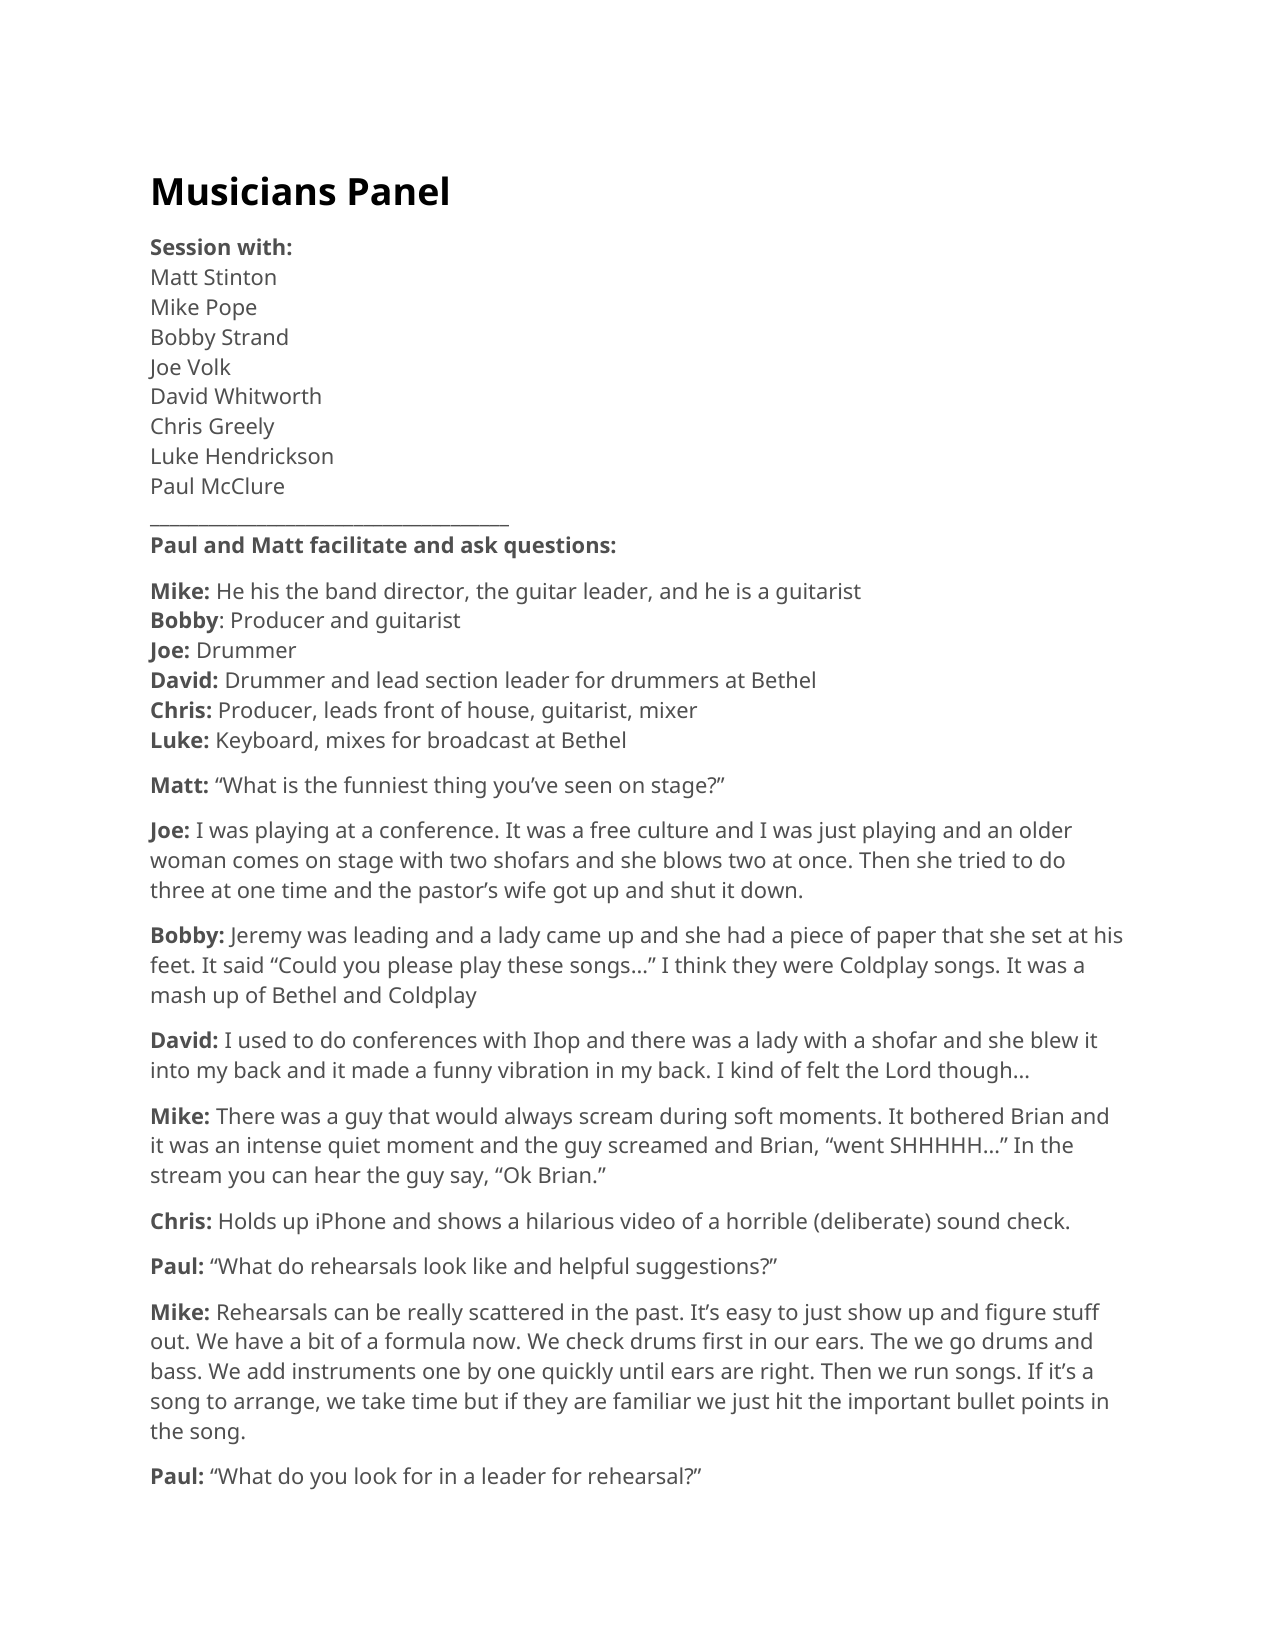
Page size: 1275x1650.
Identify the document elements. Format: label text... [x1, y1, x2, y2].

text Paul: “What do rehearsals look like and helpful suggestions?” [150, 1251, 1125, 1281]
text Session with: Matt Stinton Mike Pope Bobby Strand Joe Volk David Whitworth Chris Greely Luke Hendrickson Paul McClure _____________________________________ Paul and Matt facilitate and ask questions: [150, 232, 1125, 560]
text Paul: “What do you look for in a leader for rehearsal?” [150, 1461, 1125, 1491]
text David: I used to do conferences with Ihop and there was a lady with a shofar and she blew it into my back and it made a funny vibration in my back. I kind of felt the Lord though… [150, 1025, 1125, 1085]
text Chris: Holds up iPhone and shows a hilarious video of a horrible (deliberate) sound check. [150, 1206, 1125, 1235]
text Mike: There was a guy that would always scream during soft moments. It bothered Brian and it was an intense quiet moment and the guy screamed and Brian, “went SHHHHH…” In the stream you can hear the guy say, “Ok Brian.” [150, 1101, 1125, 1190]
text Matt: “What is the funniest thing you’ve seen on stage?” [150, 770, 1125, 800]
text Mike: He his the band director, the guitar leader, and he is a guitarist Bobby: Producer and guitarist Joe: Drummer David: Drummer and lead section leader for drummers at Bethel Chris: Producer, leads front of house, guitarist, mixer Luke: Keyboard, mixes for broadcast at Bethel [150, 576, 1125, 754]
text Musicians Panel [150, 166, 1125, 217]
text Joe: I was playing at a conference. It was a free culture and I was just playing and an older woman comes on stage with two shofars and she blows two at once. Then she tried to do three at one time and the pastor’s wife got up and shut it down. [150, 815, 1125, 905]
text Bobby: Jeremy was leading and a lady came up and she had a piece of paper that she set at his feet. It said “Could you please play these songs…” I think they were Coldplay songs. It was a mash up of Bethel and Coldplay [150, 920, 1125, 1010]
text Mike: Rehearsals can be really scattered in the past. It’s easy to just show up and figure stuff out. We have a bit of a formula now. We check drums first in our ears. The we go drums and bass. We add instruments one by one quickly until ears are right. Then we run songs. If it’s a song to arrange, we take time but if they are familiar we just hit the important bullet points in the song. [150, 1296, 1125, 1445]
